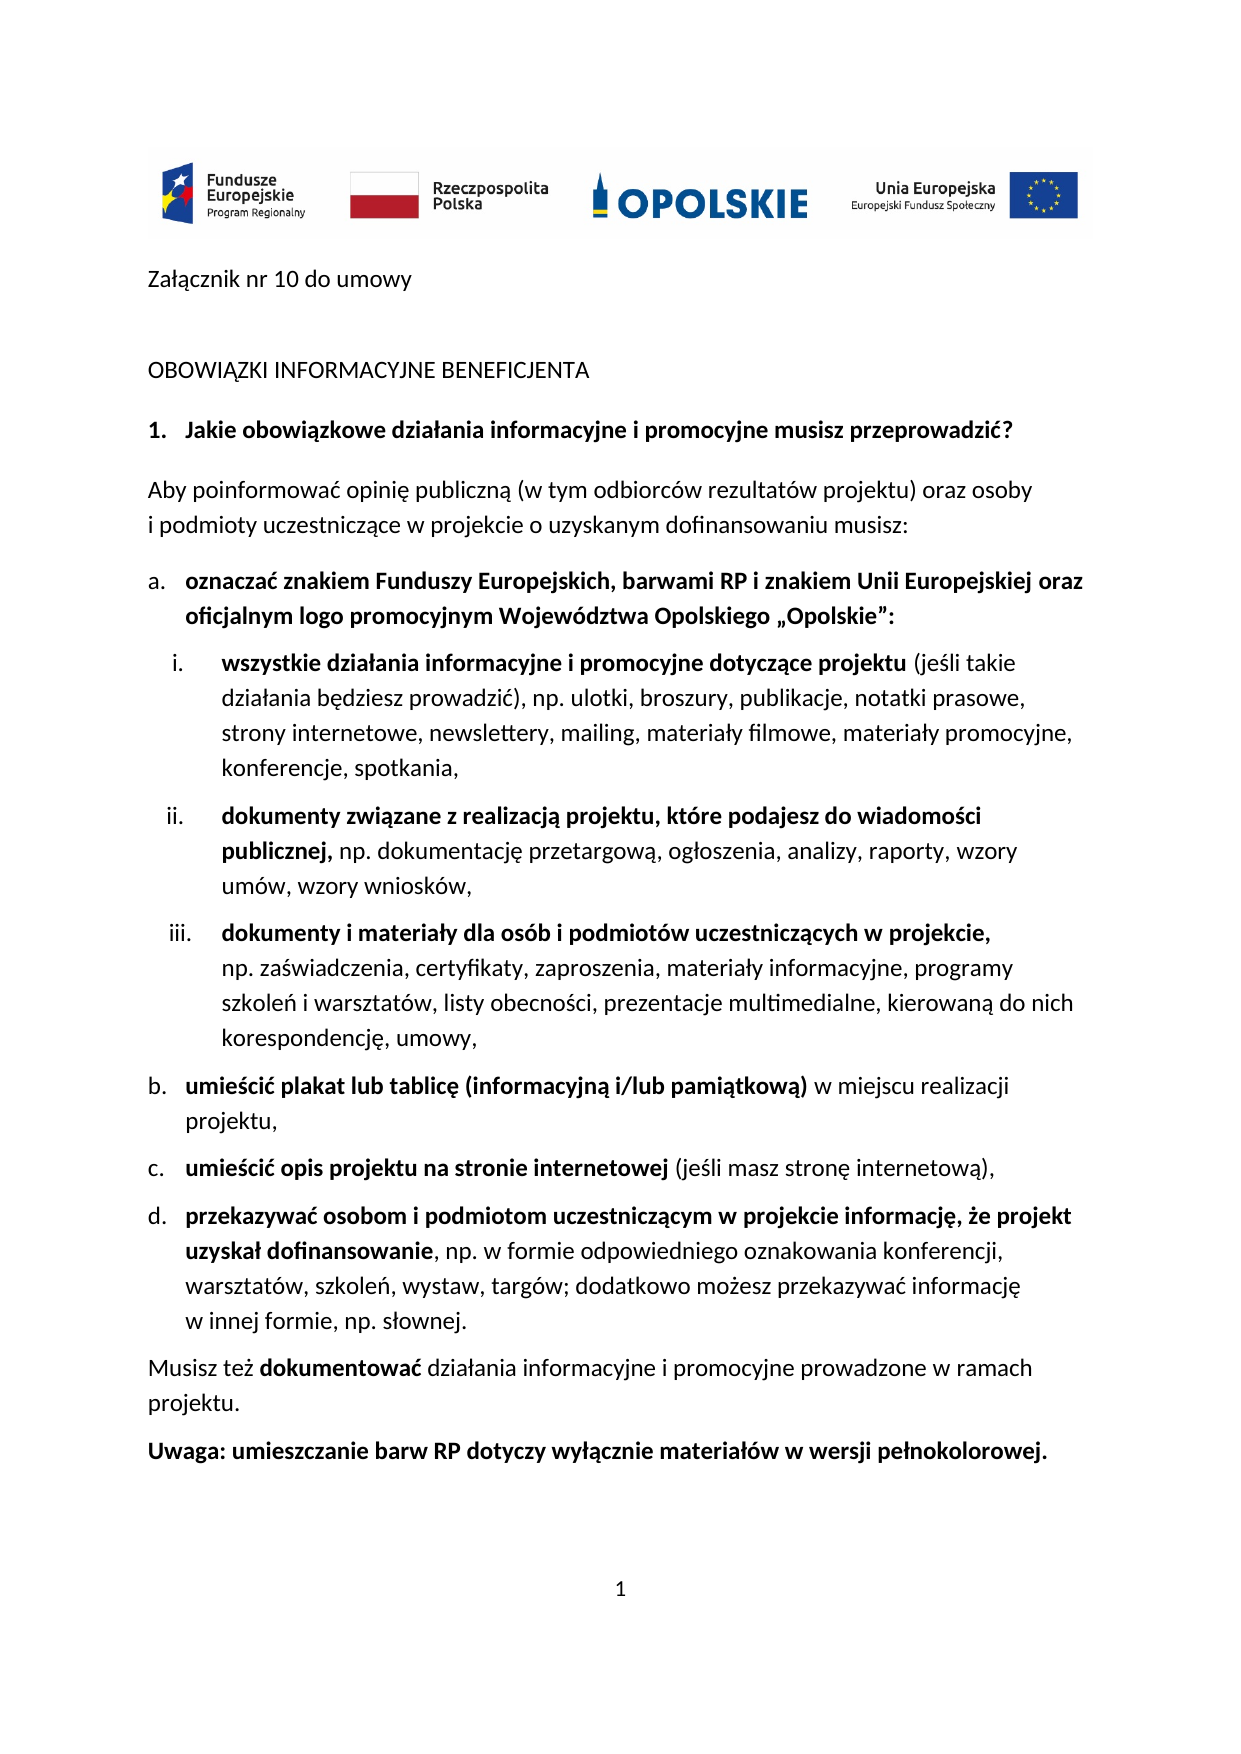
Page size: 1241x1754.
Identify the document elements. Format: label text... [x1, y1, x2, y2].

picture [147, 147, 1093, 239]
list przekazywać osobom i podmiotom uczestniczącym w projekcie informację, że projekt uzyskał dofinansowanie, np. w formie odpowiedniego oznakowania konferencji, warsztatów, szkoleń, wystaw, targów; dodatkowo możesz przekazywać informację w innej formie, np. słownej. [148, 1200, 1093, 1335]
list umieścić plakat lub tablicę (informacyjną i/lub pamiątkową) w miejscu realizacji projektu, [148, 1070, 1093, 1135]
text Musisz też dokumentować działania informacyjne i promocyjne prowadzone w ramach projektu. [148, 1352, 1093, 1418]
list oznaczać znakiem Funduszy Europejskich, barwami RP i znakiem Unii Europejskiej oraz oficjalnym logo promocyjnym Województwa Opolskiego „Opolskie”: [148, 565, 1093, 630]
list dokumenty i materiały dla osób i podmiotów uczestniczących w projekcie, np. zaświadczenia, certyfikaty, zaproszenia, materiały informacyjne, programy szkoleń i warsztatów, listy obecności, prezentacje multimedialne, kierowaną do nich korespondencję, umowy, [192, 917, 1093, 1053]
list wszystkie działania informacyjne i promocyjne dotyczące projektu (jeśli takie działania będziesz prowadzić), np. ulotki, broszury, publikacje, notatki prasowe, strony internetowe, newslettery, mailing, materiały filmowe, materiały promocyjne, konferencje, spotkania, [184, 647, 1093, 783]
text Uwaga: umieszczanie barw RP dotyczy wyłącznie materiałów w wersji pełnokolorowej. [148, 1435, 1093, 1465]
list dokumenty związane z realizacją projektu, które podajesz do wiadomości publicznej, np. dokumentację przetargową, ogłoszenia, analizy, raporty, wzory umów, wzory wniosków, [184, 800, 1093, 900]
text OBOWIĄZKI INFORMACYJNE BENEFICJENTA [148, 354, 1093, 384]
list Jakie obowiązkowe działania informacyjne i promocyjne musisz przeprowadzić? [148, 414, 1093, 444]
text Załącznik nr 10 do umowy [148, 263, 1093, 294]
text Aby poinformować opinię publiczną (w tym odbiorców rezultatów projektu) oraz osoby i podmioty uczestniczące w projekcie o uzyskanym dofinansowaniu musisz: [148, 474, 1093, 539]
list umieścić opis projektu na stronie internetowej (jeśli masz stronę internetową), [148, 1152, 1093, 1183]
